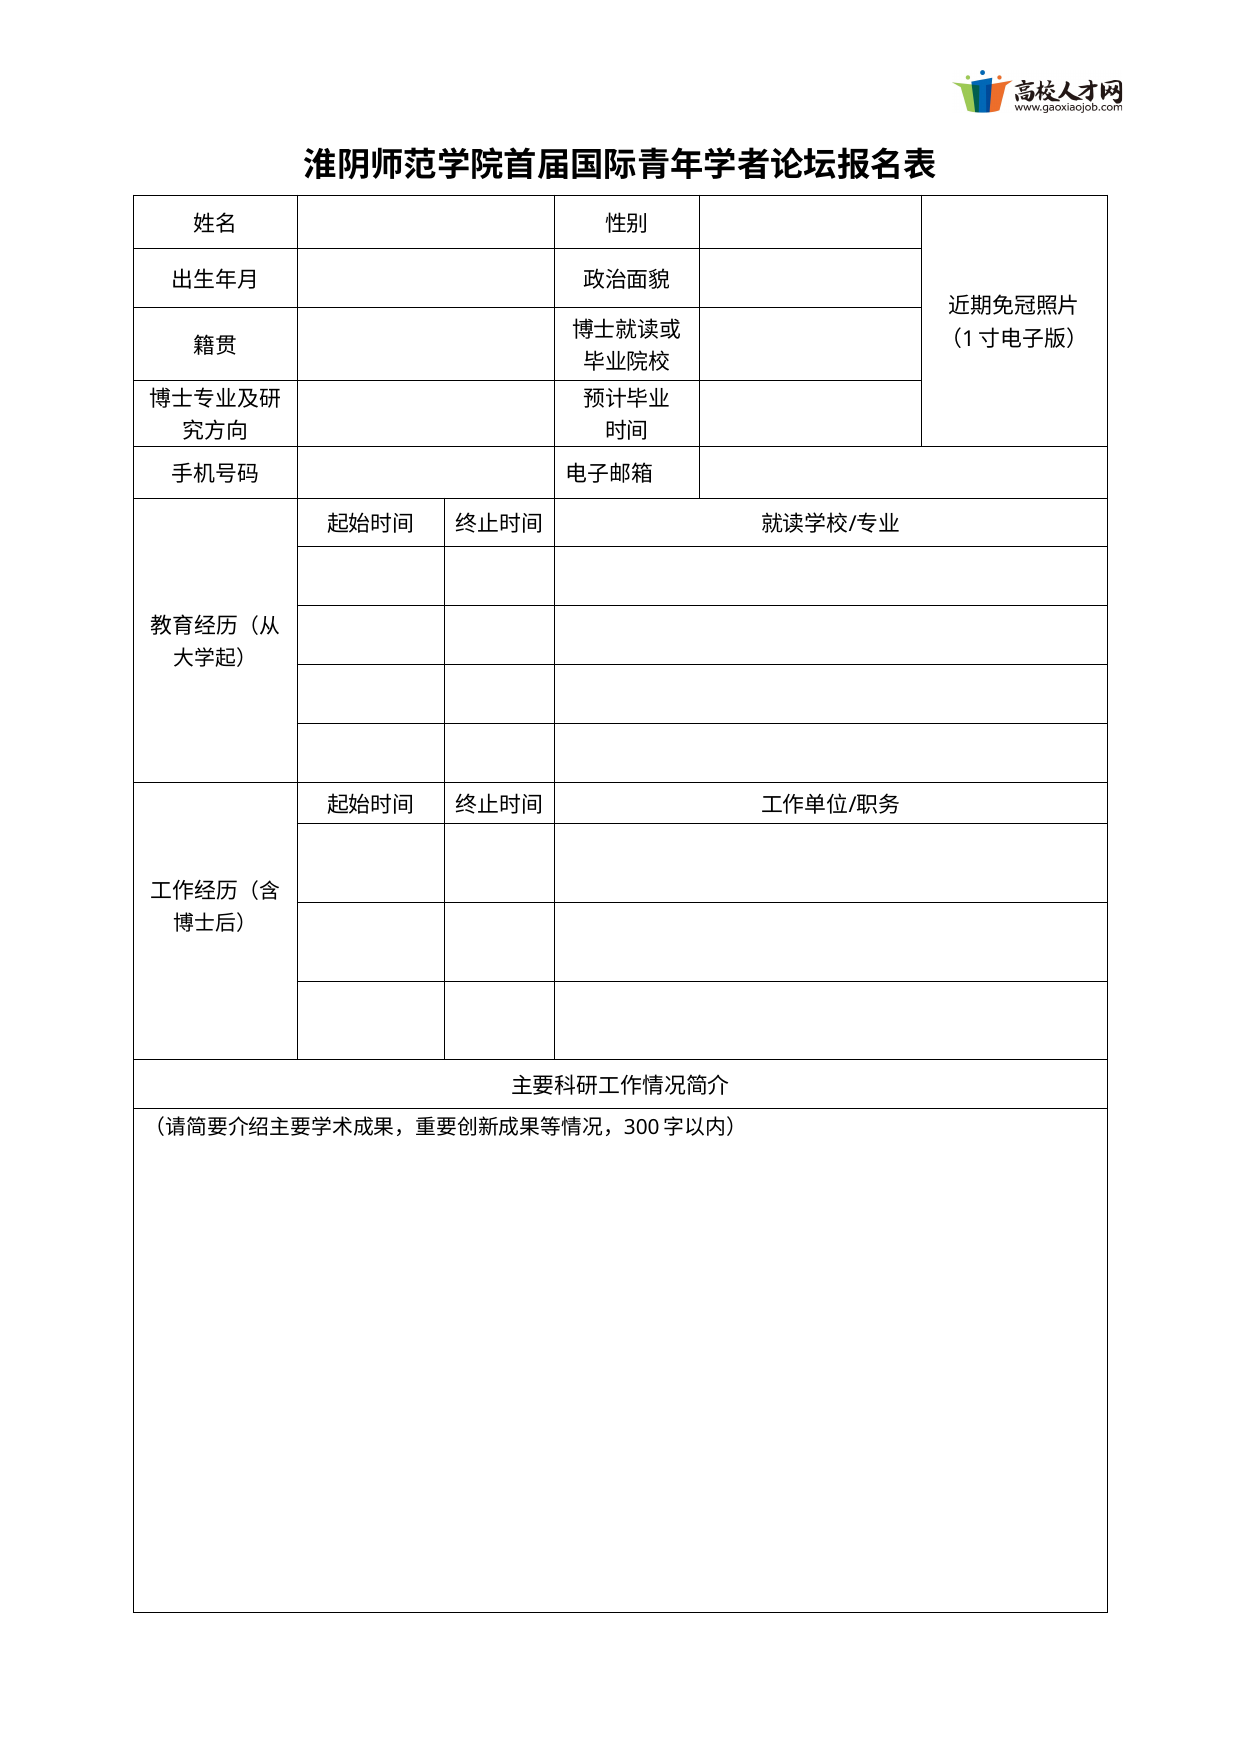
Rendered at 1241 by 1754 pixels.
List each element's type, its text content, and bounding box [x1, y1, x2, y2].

table_cell [298, 196, 554, 248]
table_cell [700, 249, 921, 307]
table_cell [700, 381, 921, 446]
table_cell [700, 308, 921, 379]
table_cell （请简要介绍主要学术成果，重要创新成果等情况，300字以内） [134, 1109, 1107, 1612]
table_cell [445, 824, 554, 902]
table_cell 手机号码 [134, 447, 297, 498]
table_cell [298, 606, 444, 664]
table_header 淮阴师范学院首届国际青年学者论坛报名表 [133, 130, 1107, 194]
table_cell 近期免冠照片（1寸电子版） [922, 196, 1107, 446]
table_cell [555, 724, 1107, 782]
table_cell [298, 903, 444, 981]
table_cell 就读学校/专业 [555, 499, 1107, 546]
table_cell [445, 724, 554, 782]
table_cell 预计毕业 时间 [555, 381, 699, 446]
table_cell 起始时间 [298, 499, 444, 546]
table_cell [298, 447, 554, 498]
table_cell 博士就读或毕业院校 [555, 308, 699, 379]
table_cell 博士专业及研究方向 [134, 381, 297, 446]
table_cell [555, 665, 1107, 723]
table_cell [555, 547, 1107, 605]
table_cell [298, 824, 444, 902]
table_cell [445, 982, 554, 1059]
table_cell [445, 903, 554, 981]
table_cell [298, 308, 554, 379]
table_cell [555, 606, 1107, 664]
table_cell 姓名 [134, 196, 297, 248]
table_cell [445, 547, 554, 605]
table_cell [298, 982, 444, 1059]
table_cell 工作单位/职务 [555, 783, 1107, 823]
table_cell 电子邮箱 [555, 447, 699, 498]
picture [952, 70, 1123, 113]
table_cell 籍贯 [134, 308, 297, 379]
table_cell 主要科研工作情况简介 [134, 1060, 1107, 1108]
table_cell 出生年月 [134, 249, 297, 307]
table_cell [298, 724, 444, 782]
table_cell [555, 982, 1107, 1059]
table_cell [298, 249, 554, 307]
table_cell 性别 [555, 196, 699, 248]
table_cell [555, 903, 1107, 981]
table_cell 政治面貌 [555, 249, 699, 307]
table_cell [700, 447, 1107, 498]
table_cell [445, 665, 554, 723]
table_cell 终止时间 [445, 499, 554, 546]
table_cell [298, 665, 444, 723]
table_cell [445, 606, 554, 664]
table_cell 工作经历（含博士后） [134, 783, 297, 1059]
table_cell 起始时间 [298, 783, 444, 823]
table_cell [298, 381, 554, 446]
table_cell [298, 547, 444, 605]
table_cell [555, 824, 1107, 902]
table_cell 终止时间 [445, 783, 554, 823]
table_cell [700, 196, 921, 248]
table_cell 教育经历（从大学起） [134, 499, 297, 782]
